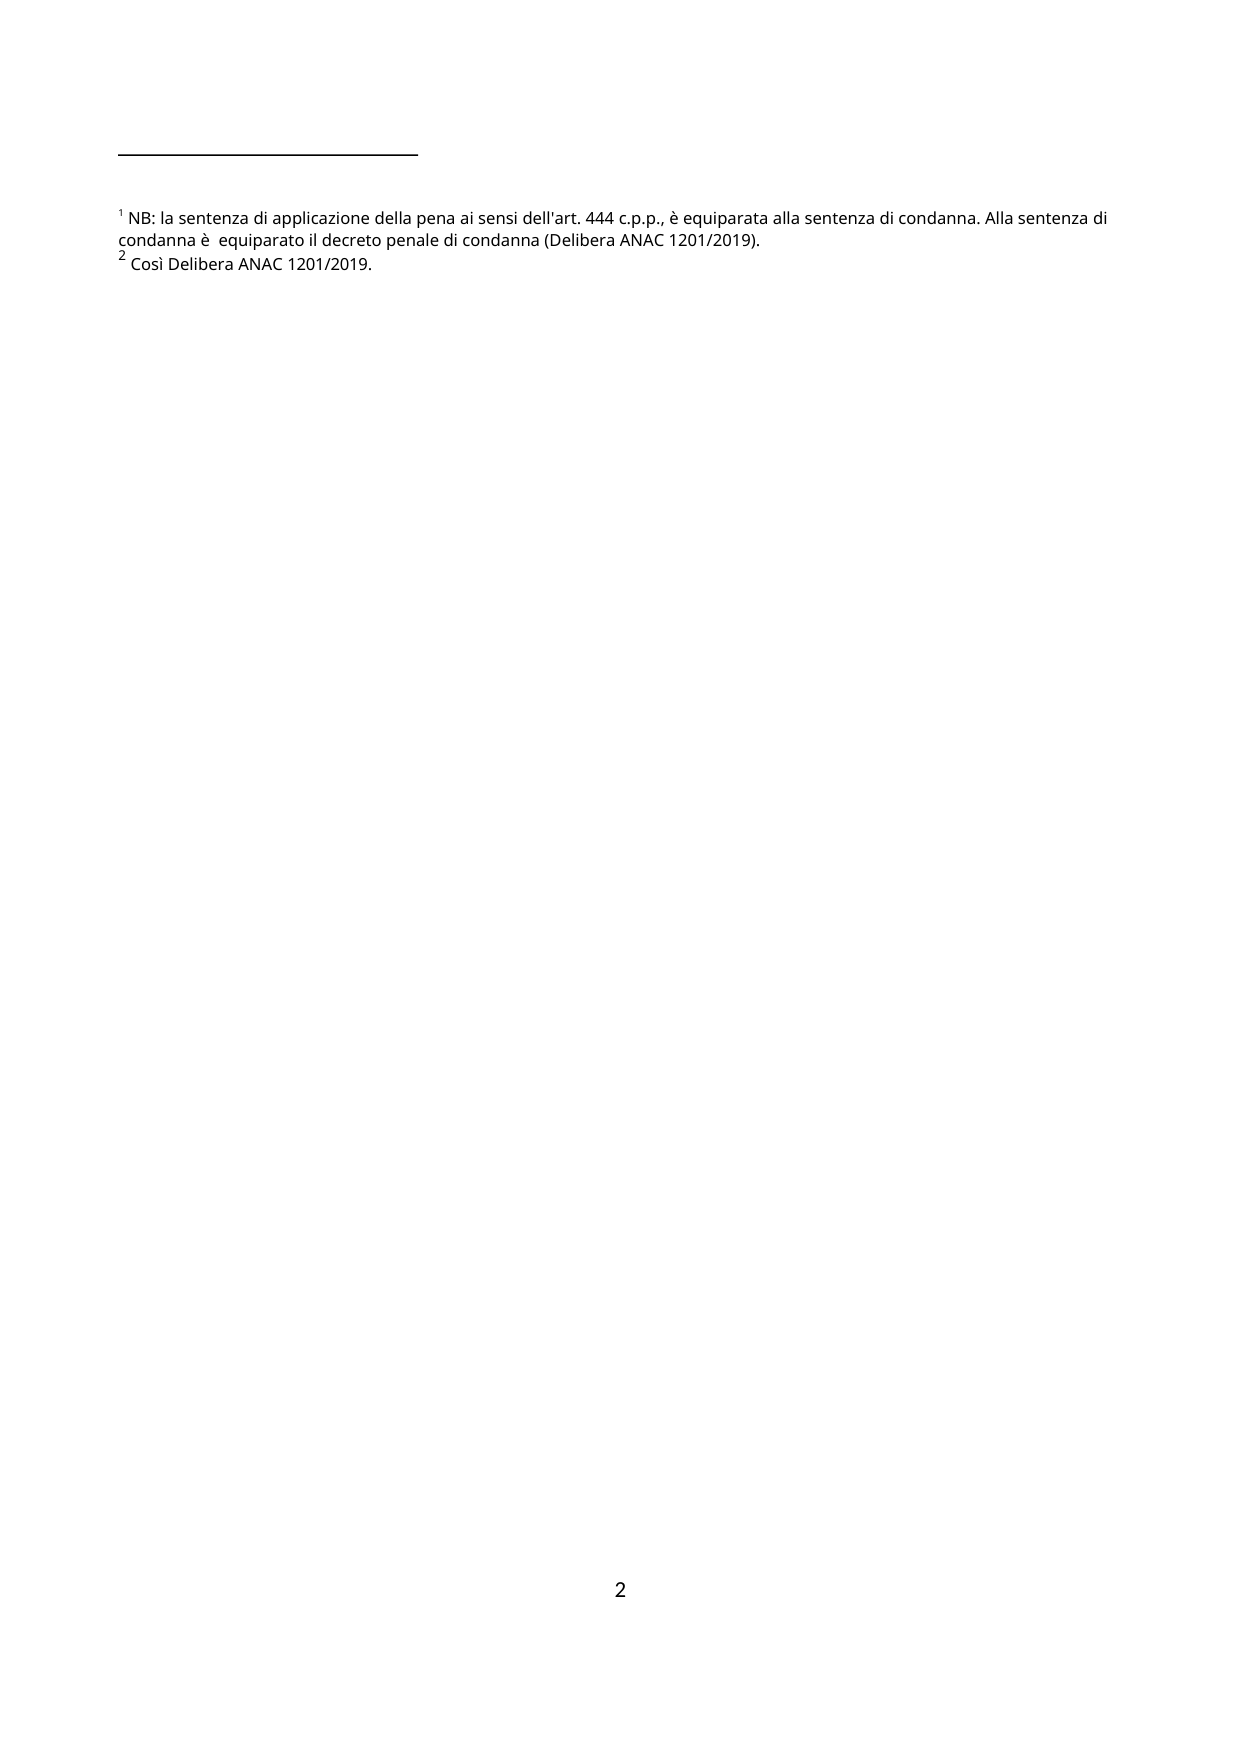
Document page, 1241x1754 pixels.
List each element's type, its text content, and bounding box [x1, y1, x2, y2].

text 2 Così Delibera ANAC 1201/2019. [118, 252, 1134, 275]
text 1 NB: la sentenza di applicazione della pena ai sensi dell'art. 444 c.p.p., è equiparata alla sentenza di condanna. Alla sentenza di condanna è equiparato il decreto penale di condanna (Delibera ANAC 1201/2019). [118, 206, 1111, 252]
